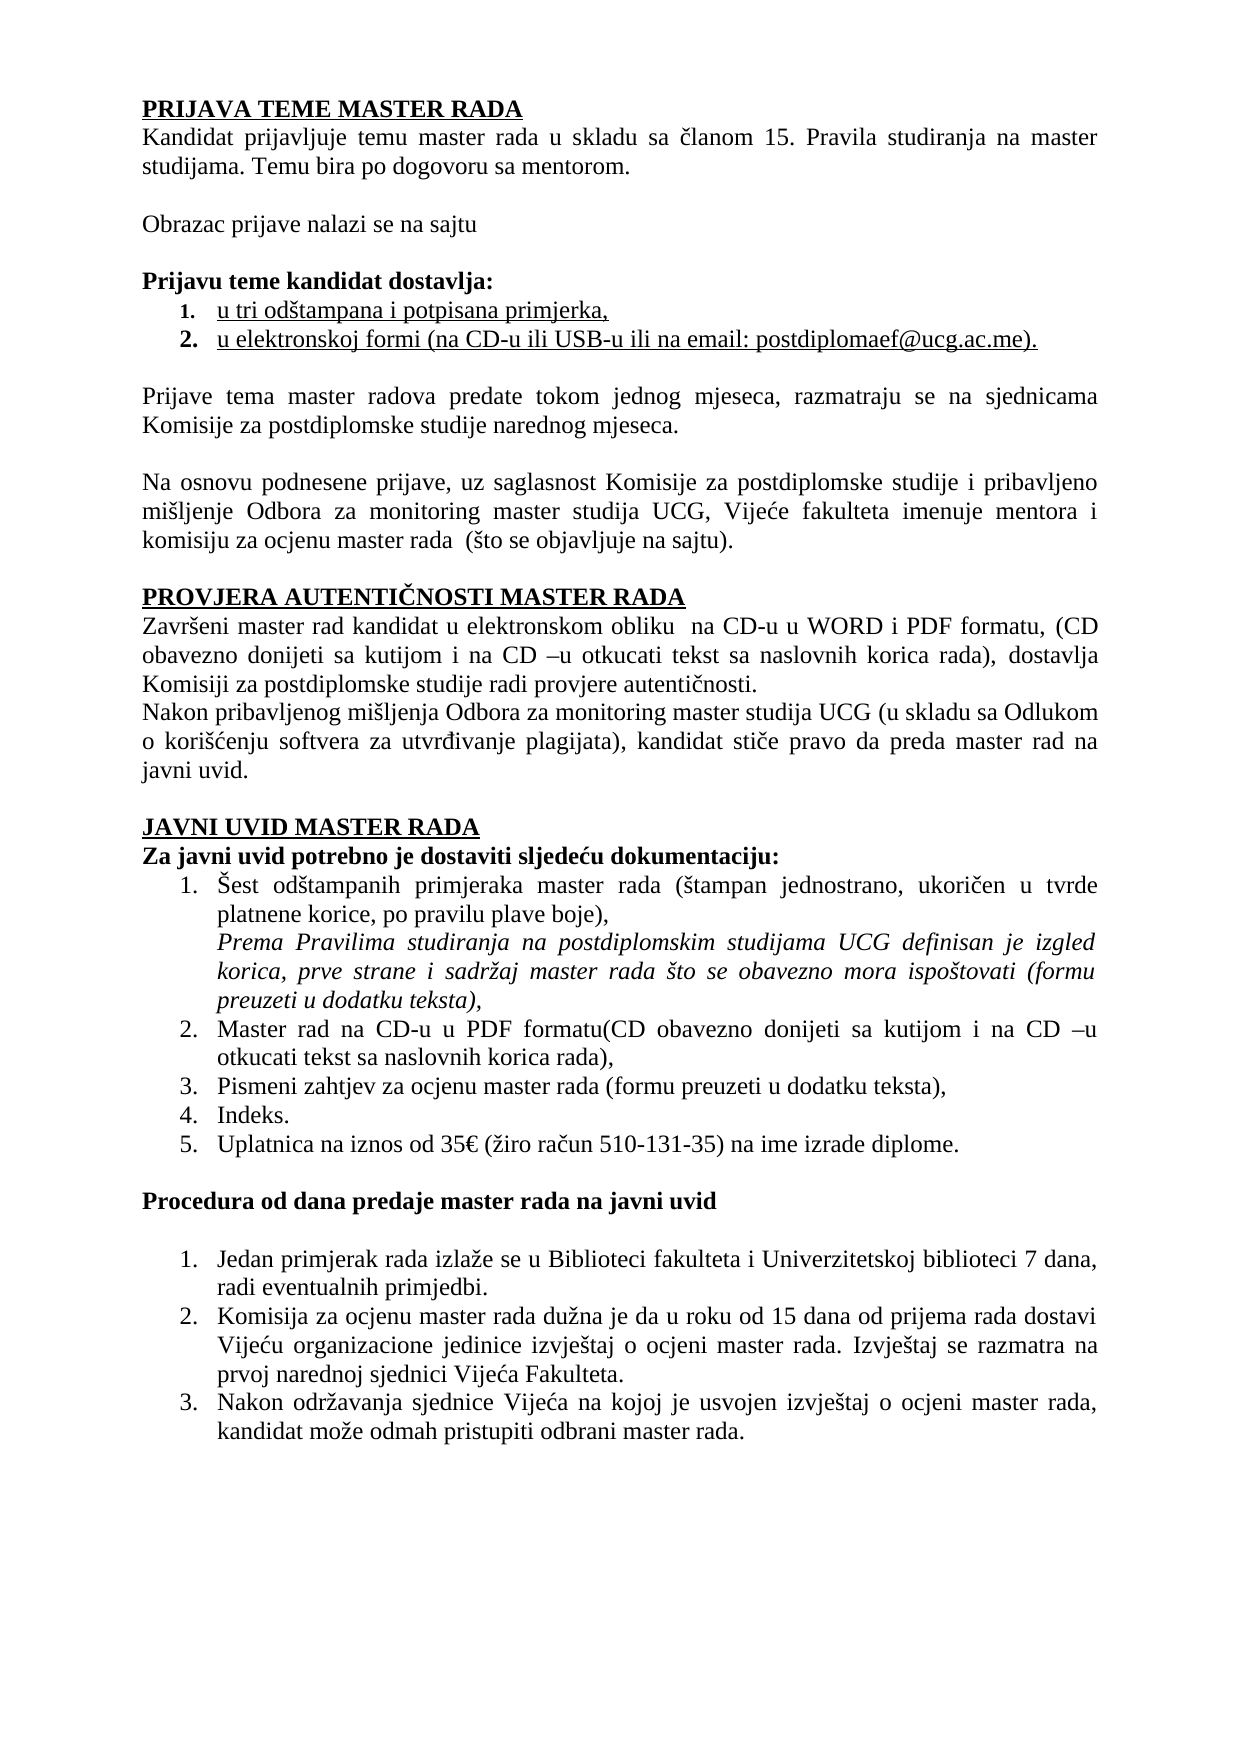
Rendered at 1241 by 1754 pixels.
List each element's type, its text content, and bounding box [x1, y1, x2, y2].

list u tri odštampana i potpisana primjerka, [179, 295, 1098, 324]
text Prema Pravilima studiranja na postdiplomskim studijama UCG definisan je izgled korica, prve strane i sadržaj master rada što se obavezno mora ispoštovati (formu preuzeti u dodatku teksta), [217, 927, 1098, 1014]
list u elektronskoj formi (na CD-u ili USB-u ili na email: postdiplomaef@ucg.ac.me). [179, 324, 1098, 352]
list Pismeni zahtjev za ocjenu master rada (formu preuzeti u dodatku teksta), [179, 1071, 1098, 1100]
text Nakon pribavljenog mišljenja Odbora za monitoring master studija UCG (u skladu sa Odlukom o korišćenju softvera za utvrđivanje plagijata), kandidat stiče pravo da preda master rad na javni uvid. [142, 697, 1098, 784]
list Indeks. [179, 1100, 1098, 1129]
list Master rad na CD-u u PDF formatu(CD obavezno donijeti sa kutijom i na CD –u otkucati tekst sa naslovnih korica rada), [179, 1014, 1098, 1071]
text Kandidat prijavljuje temu master rada u skladu sa članom 15. Pravila studiranja na master studijama. Temu bira po dogovoru sa mentorom. [142, 122, 1098, 180]
list Šest odštampanih primjeraka master rada (štampan jednostrano, ukoričen u tvrde platnene korice, po pravilu plave boje), [179, 870, 1098, 927]
text Prijavu teme kandidat dostavlja: [142, 266, 1098, 295]
text JAVNI UVID MASTER RADA [142, 812, 1098, 841]
text Na osnovu podnesene prijave, uz saglasnost Komisije za postdiplomske studije i pribavljeno mišljenje Odbora za monitoring master studija UCG, Vijeće fakulteta imenuje mentora i komisiju za ocjenu master rada (što se objavljuje na sajtu). [142, 467, 1098, 554]
text Obrazac prijave nalazi se na sajtu [142, 209, 1098, 237]
list Uplatnica na iznos od 35€ (žiro račun 510-131-35) na ime izrade diplome. [179, 1129, 1098, 1157]
text PROVJERA AUTENTIČNOSTI MASTER RADA [142, 582, 1098, 611]
list Jedan primjerak rada izlaže se u Biblioteci fakulteta i Univerzitetskoj biblioteci 7 dana, radi eventualnih primjedbi. [179, 1244, 1098, 1301]
text Za javni uvid potrebno je dostaviti sljedeću dokumentaciju: [142, 841, 1098, 870]
text Završeni master rad kandidat u elektronskom obliku na CD-u u WORD i PDF formatu, (CD obavezno donijeti sa kutijom i na CD –u otkucati tekst sa naslovnih korica rada), dostavlja Komisiji za postdiplomske studije radi provjere autentičnosti. [142, 611, 1098, 697]
text Procedura od dana predaje master rada na javni uvid [142, 1186, 1098, 1215]
text Prijave tema master radova predate tokom jednog mjeseca, razmatraju se na sjednicama Komisije za postdiplomske studije narednog mjeseca. [142, 381, 1098, 439]
list Komisija za ocjenu master rada dužna je da u roku od 15 dana od prijema rada dostavi Vijeću organizacione jedinice izvještaj o ocjeni master rada. Izvještaj se razmatra na prvoj narednoj sjednici Vijeća Fakulteta. [179, 1301, 1098, 1387]
list Nakon održavanja sjednice Vijeća na kojoj je usvojen izvještaj o ocjeni master rada, kandidat može odmah pristupiti odbrani master rada. [179, 1387, 1098, 1445]
text PRIJAVA TEME MASTER RADA [142, 94, 1098, 122]
